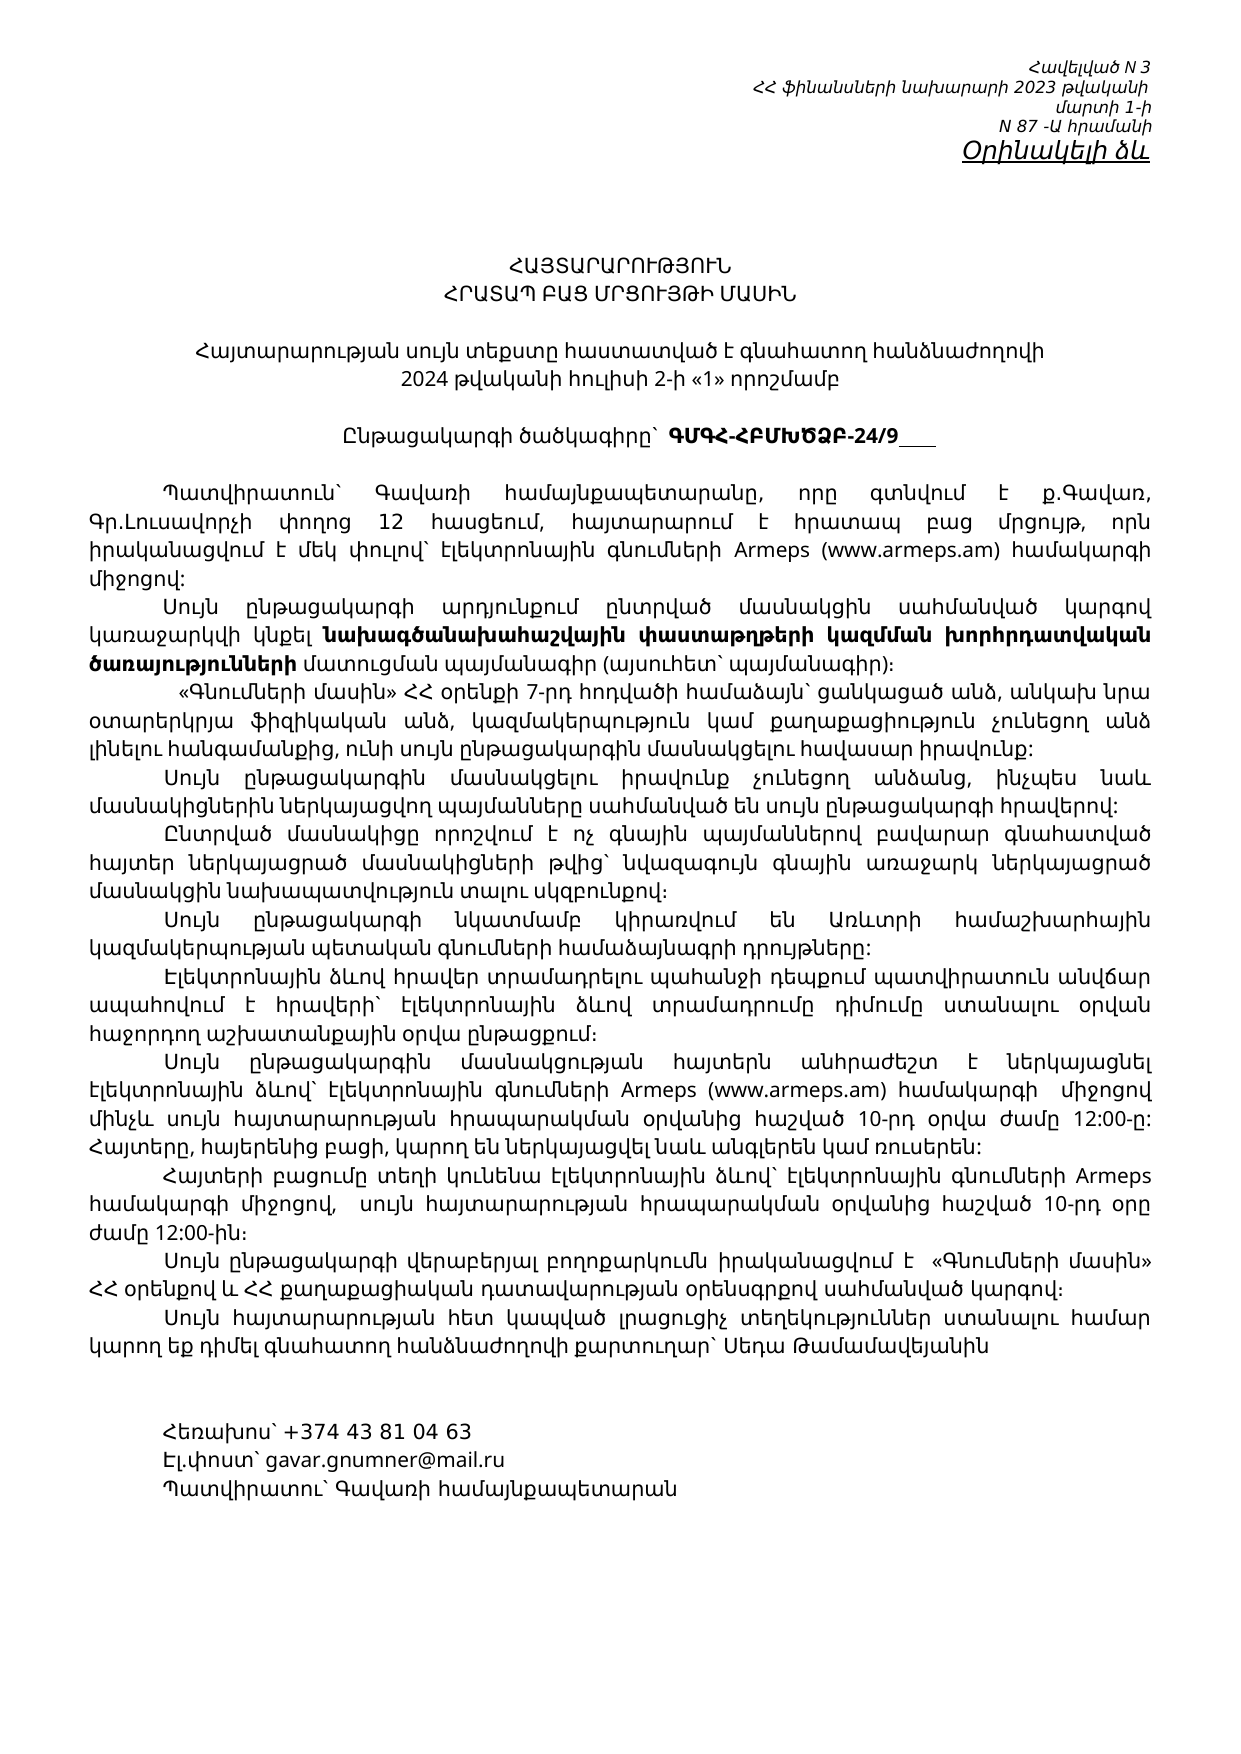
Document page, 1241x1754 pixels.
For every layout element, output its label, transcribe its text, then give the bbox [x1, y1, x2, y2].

text 2024 թվականի հուլիսի 2-ի «1» որոշմամբ [89, 364, 1152, 393]
text «Գնումների մասին» ՀՀ օրենքի 7-րդ հոդվածի համաձայն` ցանկացած անձ, անկախ նրա օտարերկրյա ֆիզիկական անձ, կազմակերպություն կամ քաղաքացիություն չունեցող անձ լինելու հանգամանքից, ունի սույն ընթացակարգին մասնակցելու հավասար իրավունք: [89, 677, 1152, 763]
text ՀՀ ֆինանսների նախարարի 2023 թվականի մարտի 1-ի [89, 78, 1152, 117]
text Սույն ընթացակարգի արդյունքում ընտրված մասնակցին սահմանված կարգով կառաջարկվի կնքել նախագծանախահաշվային փաստաթղթերի կազմման խորհրդատվական ծառայությունների մատուցման պայմանագիր (այսուհետ` պայմանագիր)։ [89, 592, 1152, 677]
text Պատվիրատու` Գավառի համայնքապետարան [89, 1474, 1152, 1502]
text Սույն հայտարարության հետ կապված լրացուցիչ տեղեկություններ ստանալու համար կարող եք դիմել գնահատող հանձնաժողովի քարտուղար` Սեդա Թամամավեյանին [89, 1303, 1152, 1360]
text Պատվիրատուն` Գավառի համայնքապետարանը, որը գտնվում է ք.Գավառ, Գր.Լուսավորչի փողոց 12 հասցեում, հայտարարում է հրատապ բաց մրցույթ, որն իրականացվում է մեկ փուլով` էլեկտրոնային գնումների Armeps (www.armeps.am) համակարգի միջոցով: [89, 478, 1152, 592]
text N 87 -Ա հրամանի [89, 117, 1152, 136]
text Սույն ընթացակարգի նկատմամբ կիրառվում են Առևտրի համաշխարհային կազմակերպության պետական գնումների համաձայնագրի դրույթները: [89, 905, 1152, 962]
text Հայտարարության սույն տեքստը հաստատված է գնահատող հանձնաժողովի [89, 336, 1152, 364]
text Ընտրված մասնակիցը որոշվում է ոչ գնային պայմաններով բավարար գնահատված հայտեր ներկայացրած մասնակիցների թվից` նվազագույն գնային առաջարկ ներկայացրած մասնակցին նախապատվություն տալու սկզբունքով։ [89, 819, 1152, 905]
text ՀՐԱՏԱՊ ԲԱՑ ՄՐՑՈՒՅԹԻ ՄԱՍԻՆ [89, 279, 1152, 308]
text Օրինակելի ձև [89, 136, 1152, 166]
text Հեռախոս` +374 43 81 04 63 [89, 1417, 1152, 1445]
text Հավելված N 3 [89, 56, 1152, 78]
text Էլ.փոստ` gavar.gnumner@mail.ru [89, 1445, 1152, 1474]
text Էլեկտրոնային ձևով հրավեր տրամադրելու պահանջի դեպքում պատվիրատուն անվճար ապահովում է հրավերի` էլեկտրոնային ձևով տրամադրումը դիմումը ստանալու օրվան հաջորդող աշխատանքային օրվա ընթացքում։ [89, 962, 1152, 1047]
text Սույն ընթացակարգին մասնակցության հայտերն անհրաժեշտ է ներկայացնել էլեկտրոնային ձևով` էլեկտրոնային գնումների Armeps (www.armeps.am) համակարգի միջոցով մինչև սույն հայտարարության հրապարակման օրվանից հաշված 10-րդ օրվա ժամը 12:00-ը: Հայտերը, հայերենից բացի, կարող են ներկայացվել նաև անգլերեն կամ ռուսերեն: [89, 1047, 1152, 1161]
text Ընթացակարգի ծածկագիրը` ԳՄԳՀ-ՀԲՄԽԾՁԲ-24/9 [89, 421, 1152, 450]
text Հայտերի բացումը տեղի կունենա էլեկտրոնային ձևով` էլեկտրոնային գնումների Armeps համակարգի միջոցով, սույն հայտարարության հրապարակման օրվանից հաշված 10-րդ օրը ժամը 12:00-ին։ [89, 1161, 1152, 1246]
text ՀԱՅՏԱՐԱՐՈՒԹՅՈՒՆ [89, 251, 1152, 279]
text Սույն ընթացակարգի վերաբերյալ բողոքարկումն իրականացվում է «Գնումների մասին» ՀՀ օրենքով և ՀՀ քաղաքացիական դատավարության օրենսգրքով սահմանված կարգով։ [89, 1246, 1152, 1303]
text Սույն ընթացակարգին մասնակցելու իրավունք չունեցող անձանց, ինչպես նաև մասնակիցներին ներկայացվող պայմանները սահմանված են սույն ընթացակարգի հրավերով: [89, 763, 1152, 819]
